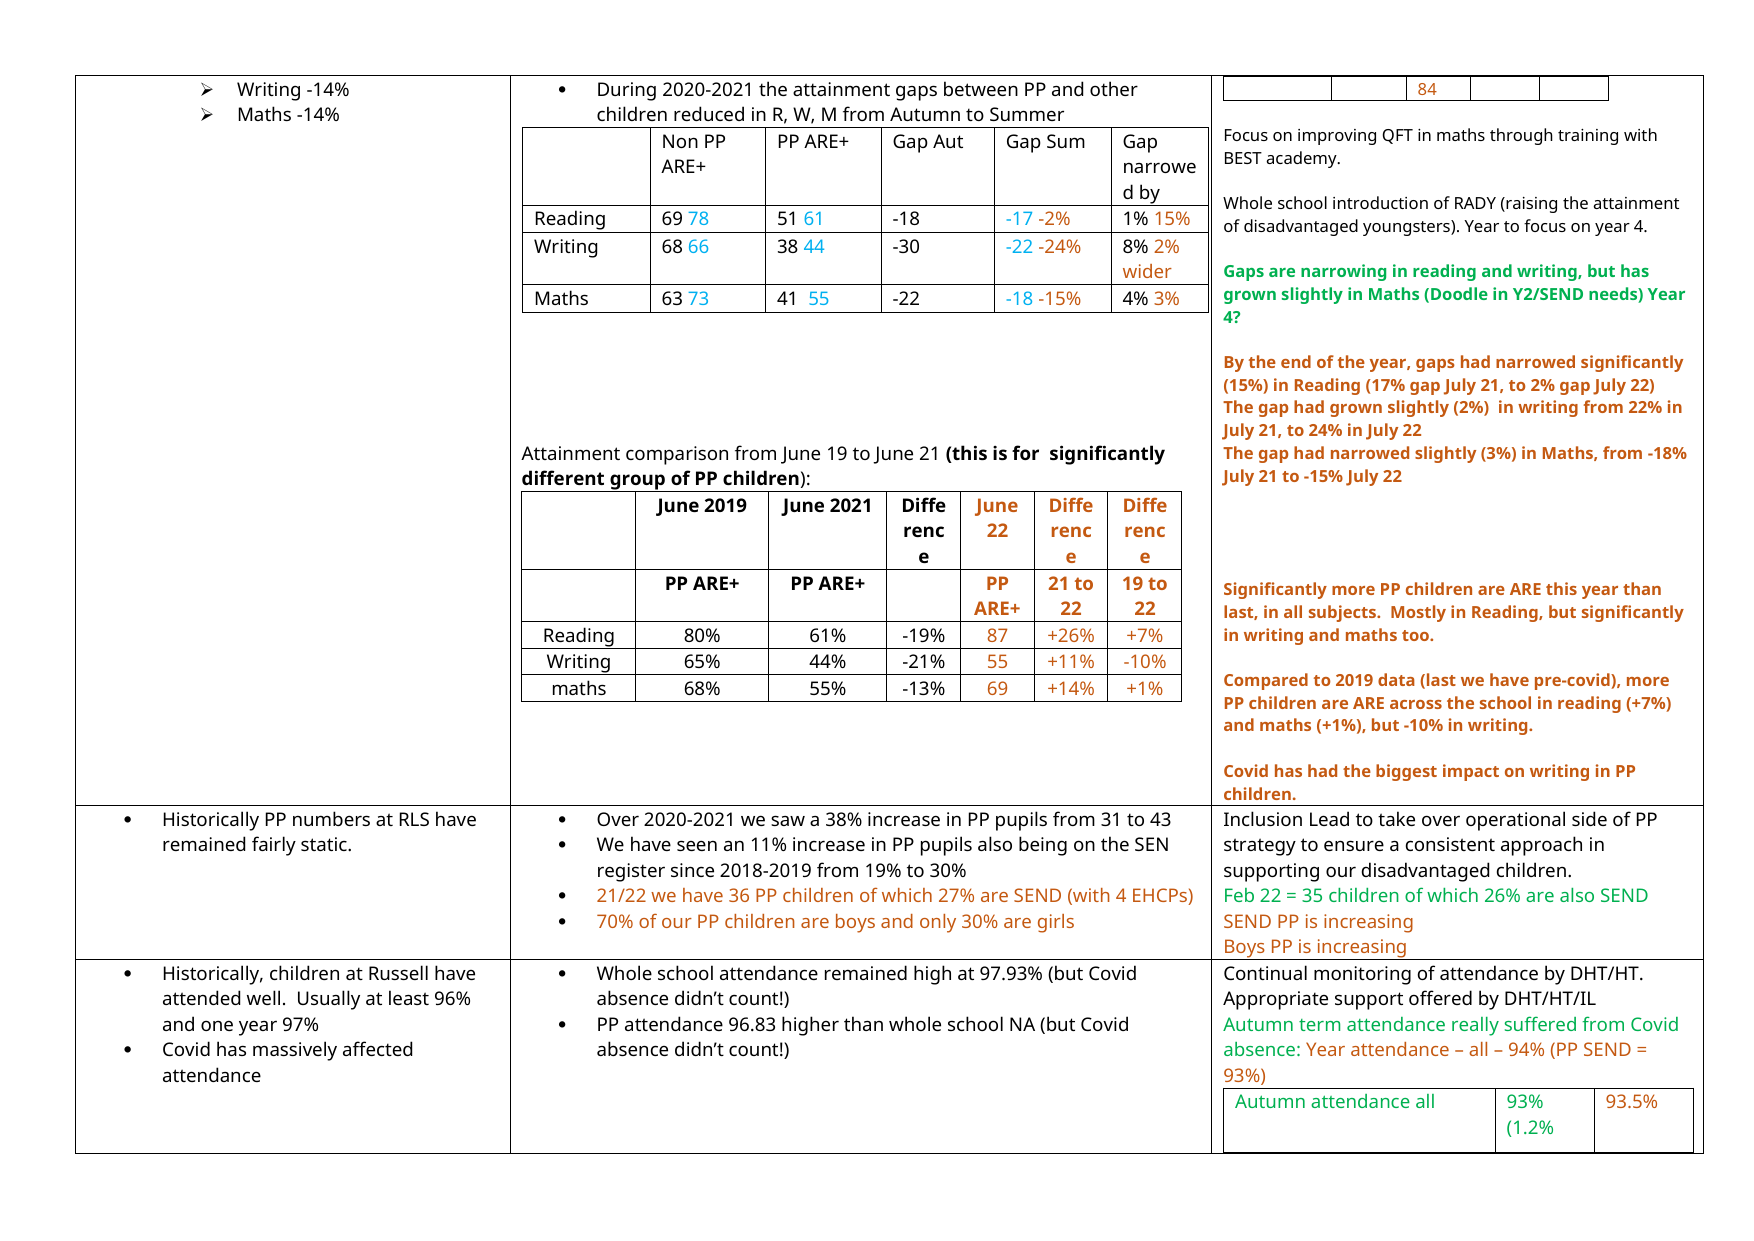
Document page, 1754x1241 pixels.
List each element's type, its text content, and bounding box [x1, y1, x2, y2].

table_cell Historically PP numbers at RLS have remained fairly static. [76, 806, 510, 959]
table_cell Inclusion Lead to take over operational side of PP strategy to ensure a consistent approach in supporting our disadvantaged children. Feb 22 = 35 children of which 26% are also SEND SEND PP is increasing Boys PP is increasing [1212, 806, 1703, 959]
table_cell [76, 76, 510, 805]
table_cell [511, 960, 1211, 1153]
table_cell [76, 960, 510, 1153]
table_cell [1212, 76, 1703, 805]
table_cell Over 2020-2021 we saw a 38% increase in PP pupils from 31 to 43 We have seen an 11% increase in PP pupils also being on the SEN register since 2018-2019 from 19% to 30% 21/22 we have 36 PP children of which 27% are SEND (with 4 EHCPs) 70% of our PP children are boys and only 30% are girls [511, 806, 1211, 959]
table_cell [511, 76, 1211, 805]
